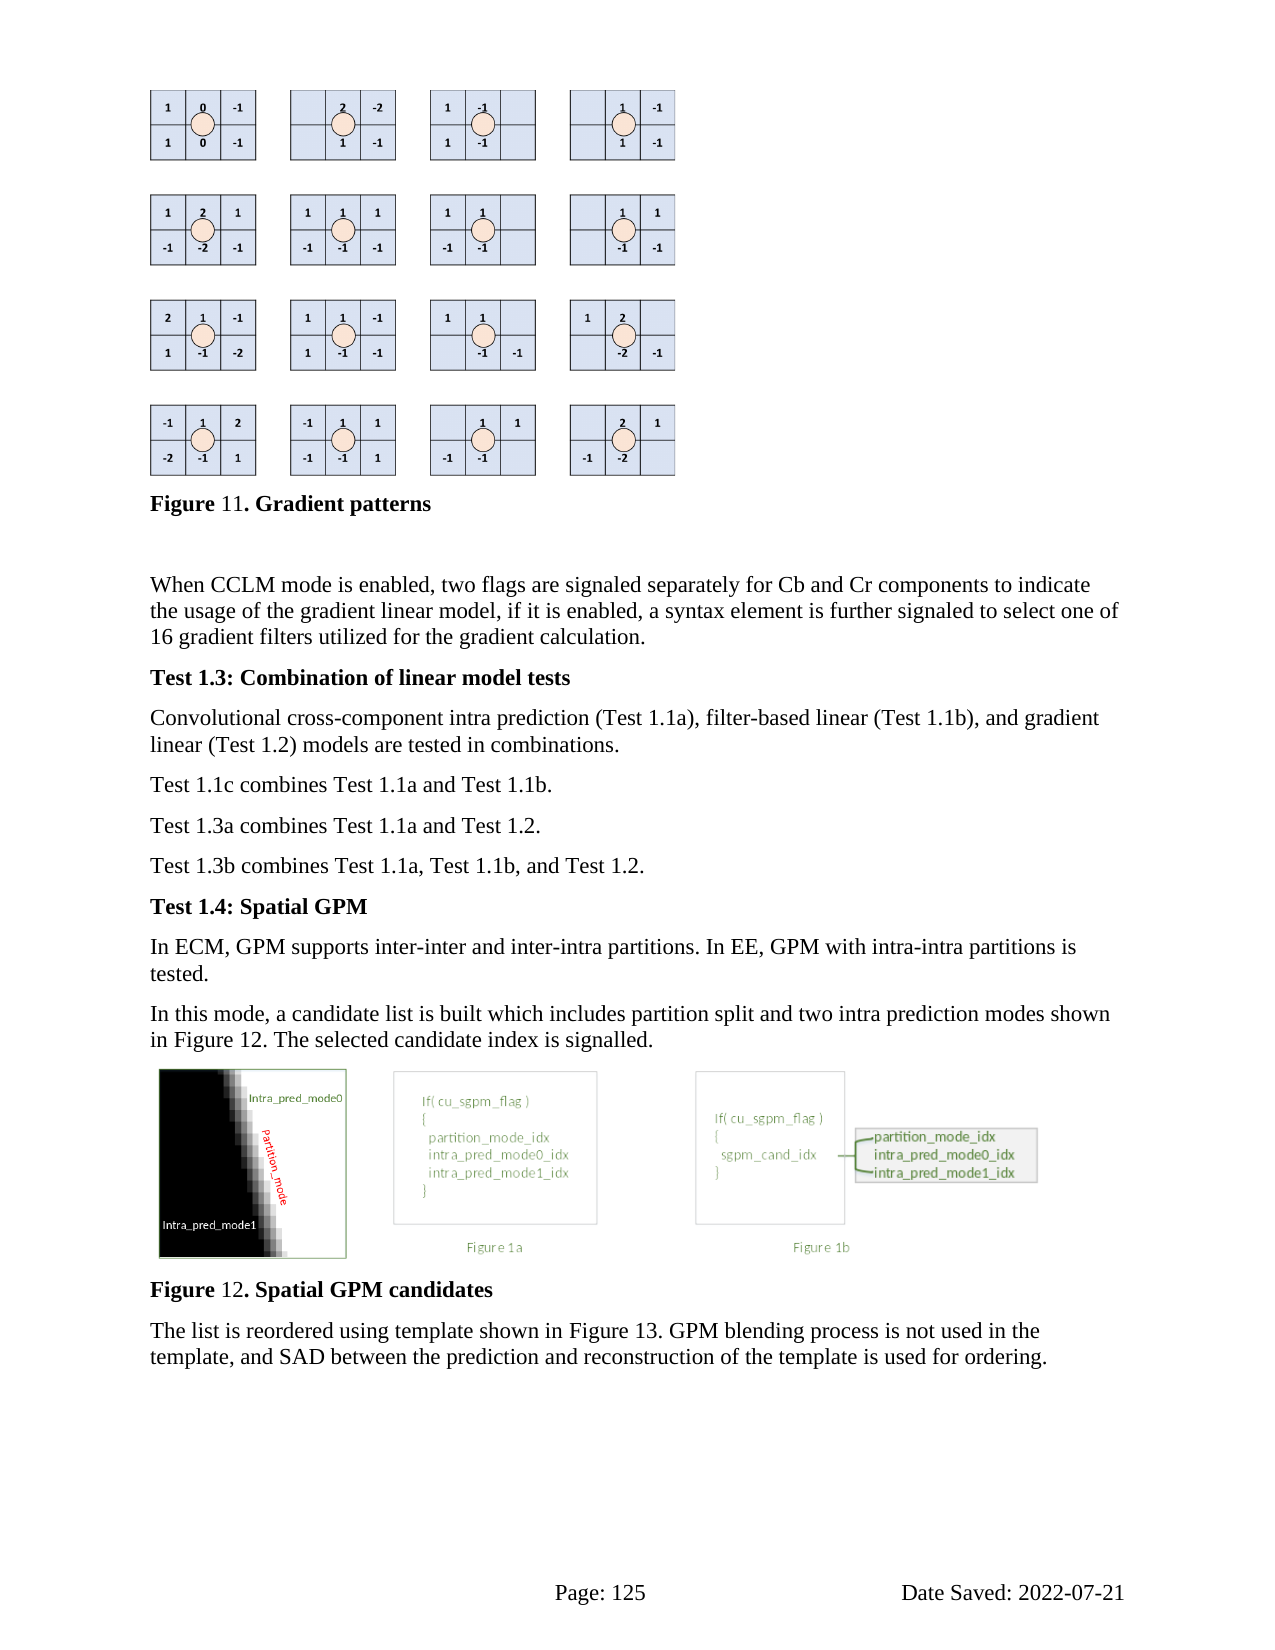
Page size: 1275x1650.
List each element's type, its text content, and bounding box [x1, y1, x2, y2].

text In ECM, GPM supports inter-inter and inter-intra partitions. In EE, GPM with intra-intra partitions is tested. [150, 933, 1125, 986]
text Test 1.4: Spatial GPM [150, 893, 1125, 919]
text Test 1.1c combines Test 1.1a and Test 1.1b. [150, 771, 1125, 798]
text Test 1.3: Combination of linear model tests [150, 664, 1125, 690]
text When CCLM mode is enabled, two flags are signaled separately for Cb and Cr components to indicate the usage of the gradient linear model, if it is enabled, a syntax element is further signaled to select one of 16 gradient filters utilized for the gradient calculation. [150, 571, 1125, 650]
text Convolutional cross-component intra prediction (Test 1.1a), filter-based linear (Test 1.1b), and gradient linear (Test 1.2) models are tested in combinations. [150, 704, 1125, 757]
text Test 1.3b combines Test 1.1a, Test 1.1b, and Test 1.2. [150, 852, 1125, 879]
picture [150, 90, 675, 476]
text Test 1.3a combines Test 1.1a and Test 1.2. [150, 812, 1125, 838]
